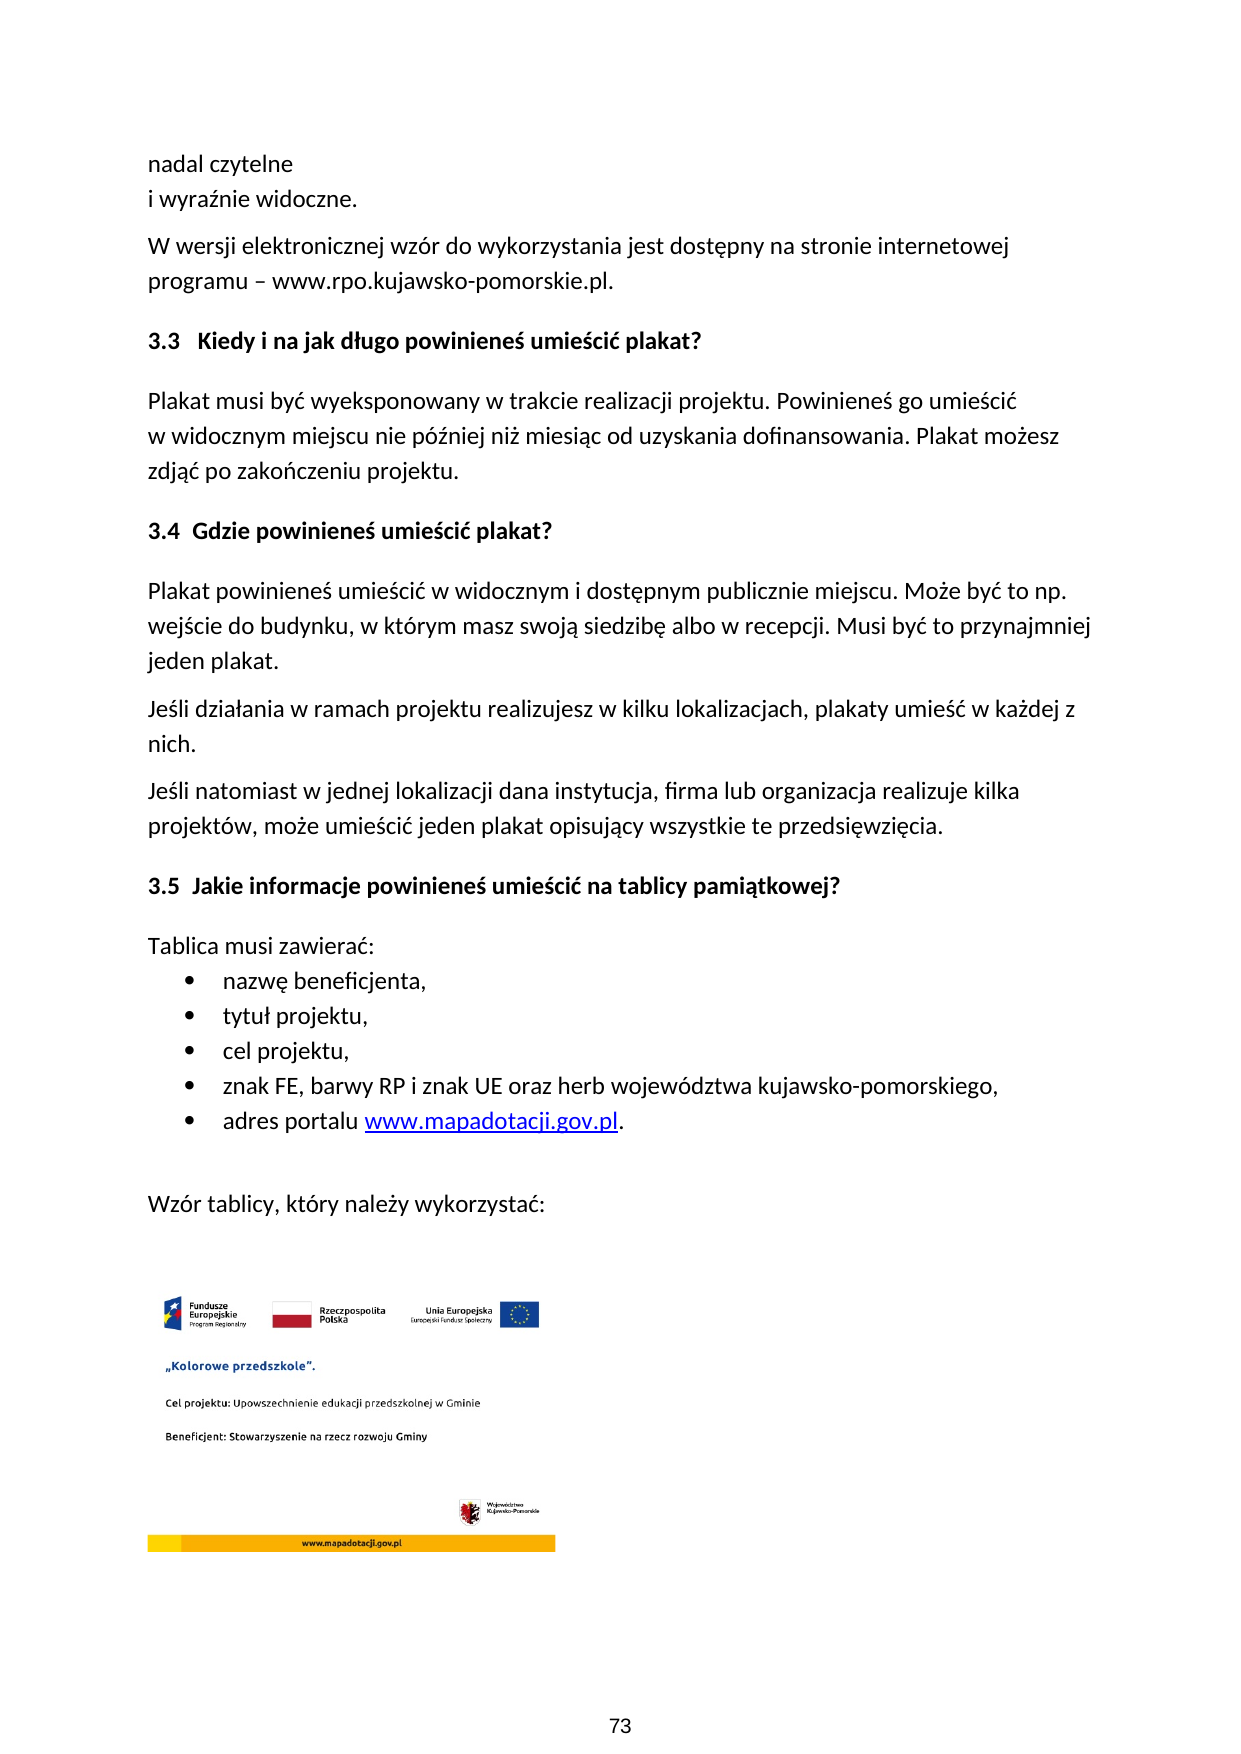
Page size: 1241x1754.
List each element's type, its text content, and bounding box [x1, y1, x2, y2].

list nazwę beneficjenta, [185, 965, 1092, 996]
list adres portalu www.mapadotacji.gov.pl. [185, 1105, 1092, 1136]
list Jakie informacje powinieneś umieścić na tablicy pamiątkowej? [148, 870, 1092, 901]
text Plakat powinieneś umieścić w widocznym i dostępnym publicznie miejscu. Może być to np. wejście do budynku, w którym masz swoją siedzibę albo w recepcji. Musi być to przynajmniej jeden plakat. [148, 575, 1092, 676]
list Gdzie powinieneś umieścić plakat? [148, 515, 1092, 546]
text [148, 148, 1092, 213]
text Jeśli natomiast w jednej lokalizacji dana instytucja, firma lub organizacja realizuje kilka projektów, może umieścić jeden plakat opisujący wszystkie te przedsięwzięcia. [148, 775, 1092, 841]
list tytuł projektu, [185, 1000, 1092, 1031]
list znak FE, barwy RP i znak UE oraz herb województwa kujawsko-pomorskiego, [185, 1070, 1092, 1101]
list cel projektu, [185, 1035, 1092, 1066]
text W wersji elektronicznej wzór do wykorzystania jest dostępny na stronie internetowej programu – www.rpo.kujawsko-pomorskie.pl. [148, 230, 1092, 296]
text Plakat musi być wyeksponowany w trakcie realizacji projektu. Powinieneś go umieścić w widocznym miejscu nie później niż miesiąc od uzyskania dofinansowania. Plakat możesz zdjąć po zakończeniu projektu. [148, 385, 1092, 486]
picture [147, 1280, 556, 1552]
text Tablica musi zawierać: [148, 930, 1092, 961]
text Wzór tablicy, który należy wykorzystać: [148, 1188, 1092, 1218]
list Kiedy i na jak długo powinieneś umieścić plakat? [148, 325, 1092, 356]
text Jeśli działania w ramach projektu realizujesz w kilku lokalizacjach, plakaty umieść w każdej z nich. [148, 693, 1092, 758]
